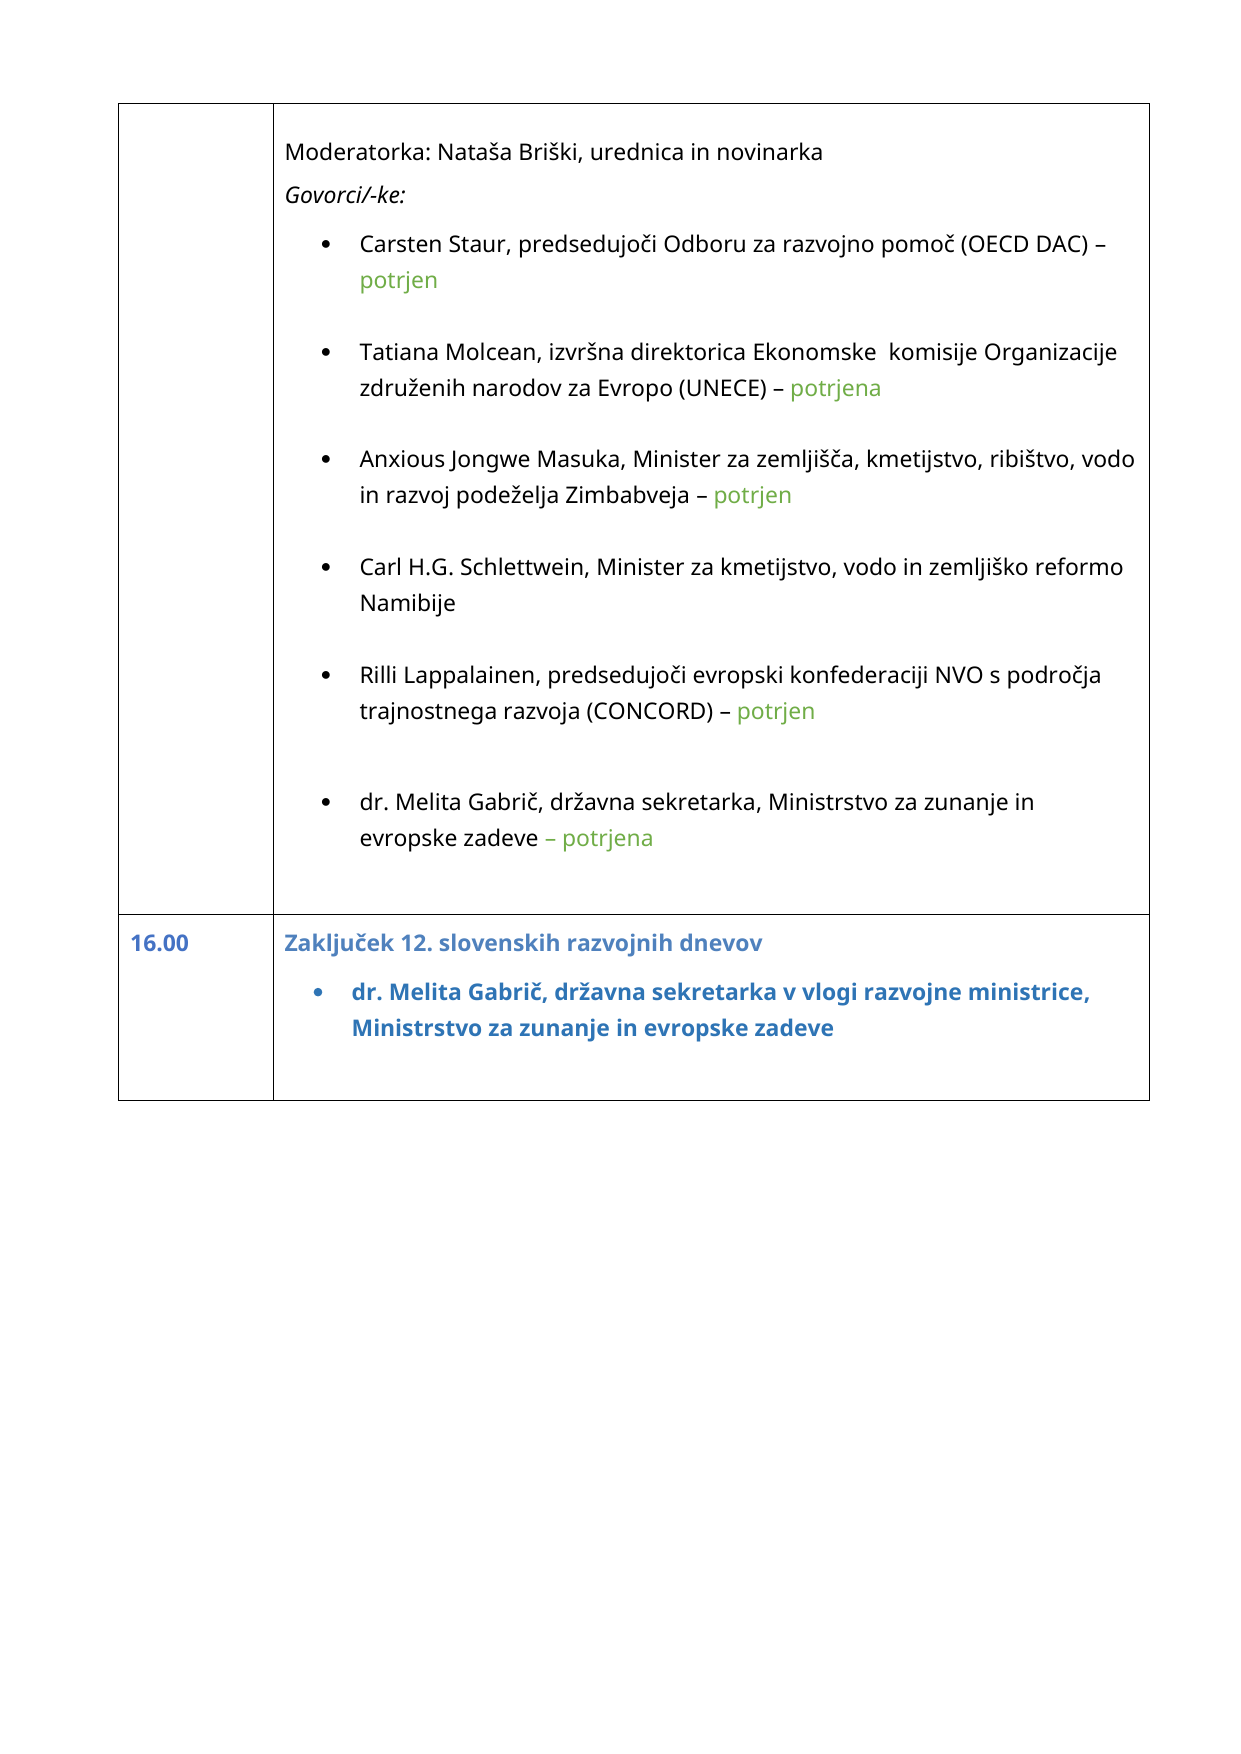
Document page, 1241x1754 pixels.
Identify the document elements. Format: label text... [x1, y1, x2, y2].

table_cell 16.00 [119, 915, 273, 1099]
table_cell Moderatorka: Nataša Briški, urednica in novinarka Govorci/-ke: Carsten Staur, predsedujoči Odboru za razvojno pomoč (OECD DAC) – potrjen Tatiana Molcean, izvršna direktorica Ekonomske komisije Organizacije združenih narodov za Evropo (UNECE) – potrjena Anxious Jongwe Masuka, Minister za zemljišča, kmetijstvo, ribištvo, vodo in razvoj podeželja Zimbabveja – potrjen Carl H.G. Schlettwein, Minister za kmetijstvo, vodo in zemljiško reformo Namibije Rilli Lappalainen, predsedujoči evropski konfederaciji NVO s področja trajnostnega razvoja (CONCORD) – potrjen dr. Melita Gabrič, državna sekretarka, Ministrstvo za zunanje in evropske zadeve – potrjena [274, 104, 1149, 914]
table_cell Zaključek 12. slovenskih razvojnih dnevov dr. Melita Gabrič, državna sekretarka v vlogi razvojne ministrice, Ministrstvo za zunanje in evropske zadeve [274, 915, 1149, 1099]
table_cell [119, 104, 273, 914]
